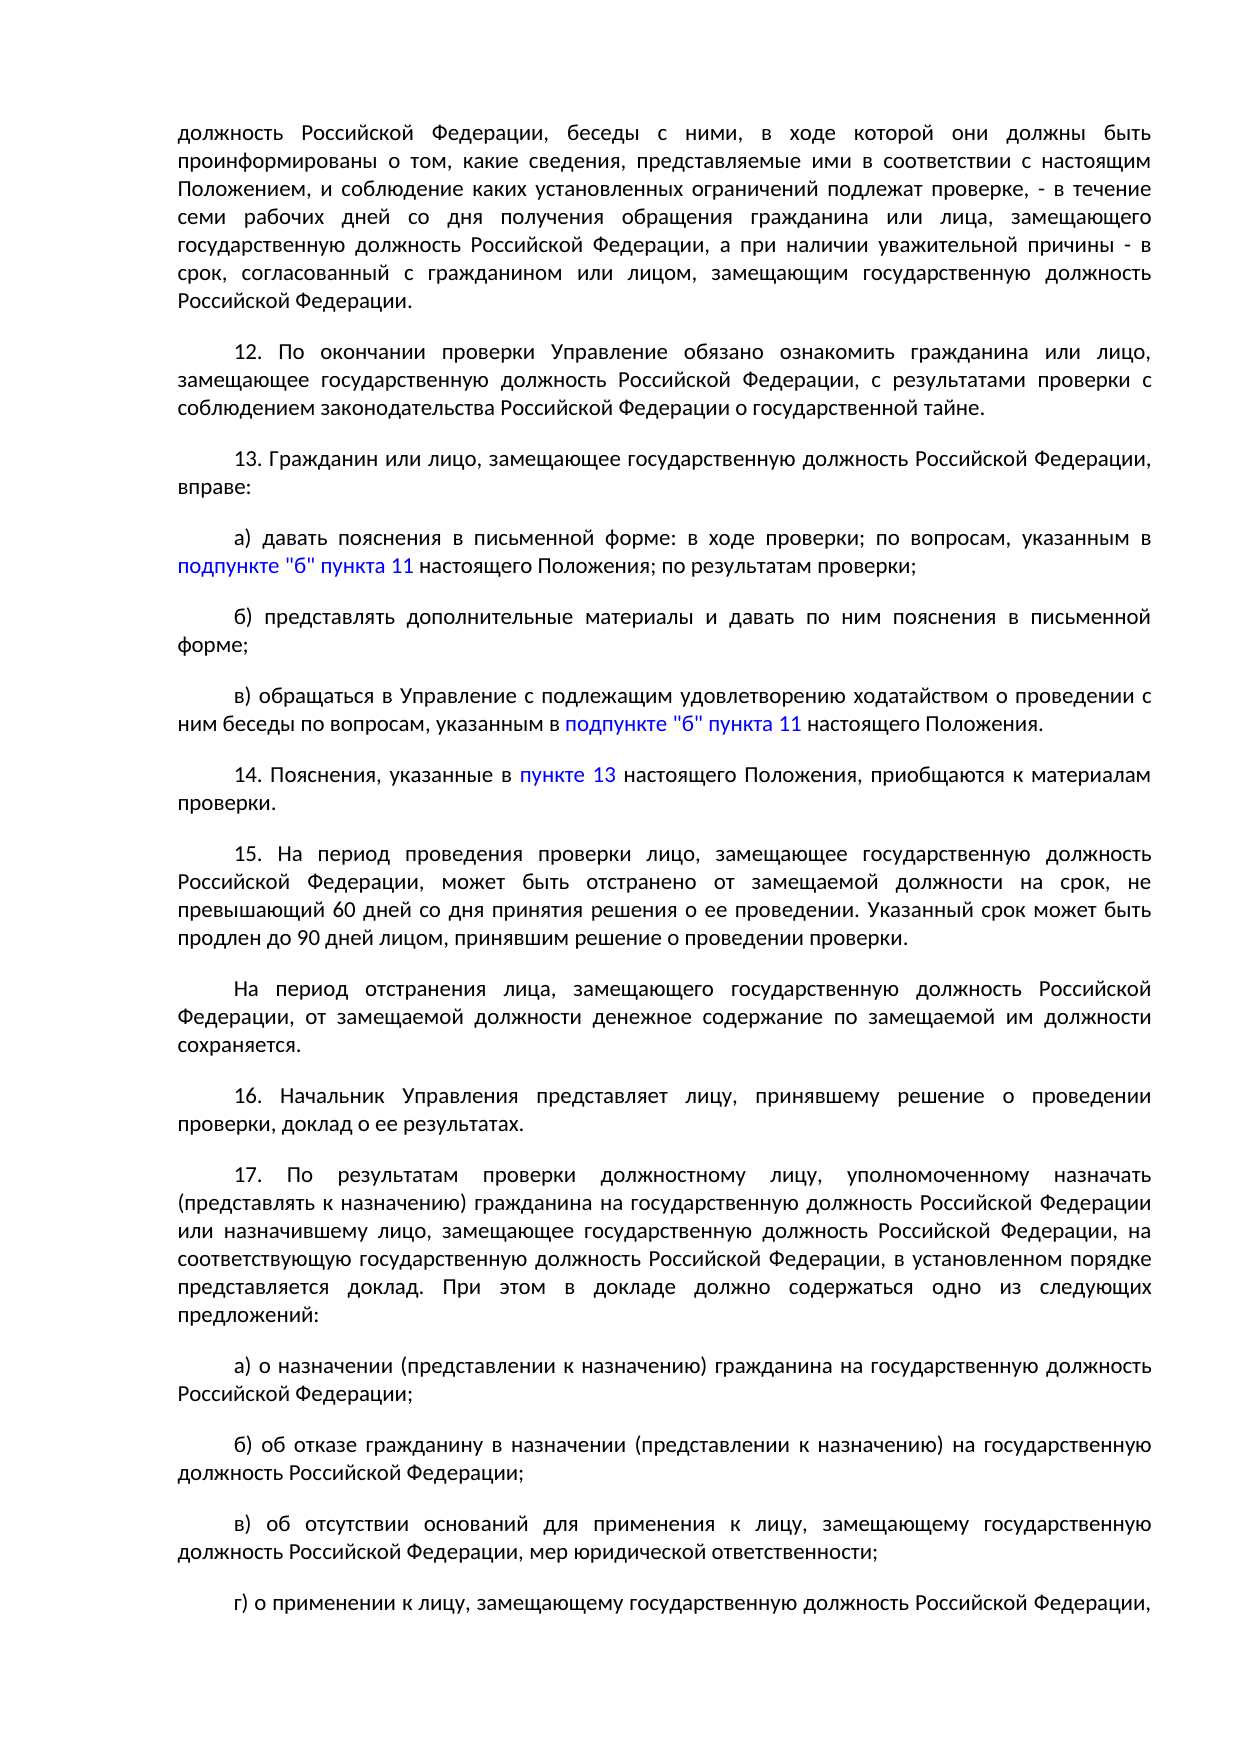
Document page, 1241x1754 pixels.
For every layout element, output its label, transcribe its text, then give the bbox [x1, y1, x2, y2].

text 12. По окончании проверки Управление обязано ознакомить гражданина или лицо, замещающее государственную должность Российской Федерации, с результатами проверки с соблюдением законодательства Российской Федерации о государственной тайне. [177, 337, 1152, 421]
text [177, 1588, 1152, 1616]
text 17. По результатам проверки должностному лицу, уполномоченному назначать (представлять к назначению) гражданина на государственную должность Российской Федерации или назначившему лицо, замещающее государственную должность Российской Федерации, на соответствующую государственную должность Российской Федерации, в установленном порядке представляется доклад. При этом в докладе должно содержаться одно из следующих предложений: [177, 1160, 1152, 1328]
text в) об отсутствии оснований для применения к лицу, замещающему государственную должность Российской Федерации, мер юридической ответственности; [177, 1509, 1152, 1565]
text а) давать пояснения в письменной форме: в ходе проверки; по вопросам, указанным в подпункте "б" пункта 11 настоящего Положения; по результатам проверки; [177, 523, 1152, 579]
text б) представлять дополнительные материалы и давать по ним пояснения в письменной форме; [177, 602, 1152, 658]
text 13. Гражданин или лицо, замещающее государственную должность Российской Федерации, вправе: [177, 444, 1152, 500]
text 14. Пояснения, указанные в пункте 13 настоящего Положения, приобщаются к материалам проверки. [177, 760, 1152, 816]
text 15. На период проведения проверки лицо, замещающее государственную должность Российской Федерации, может быть отстранено от замещаемой должности на срок, не превышающий 60 дней со дня принятия решения о ее проведении. Указанный срок может быть продлен до 90 дней лицом, принявшим решение о проведении проверки. [177, 839, 1152, 951]
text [177, 118, 1152, 314]
text 16. Начальник Управления представляет лицу, принявшему решение о проведении проверки, доклад о ее результатах. [177, 1081, 1152, 1137]
text в) обращаться в Управление с подлежащим удовлетворению ходатайством о проведении с ним беседы по вопросам, указанным в подпункте "б" пункта 11 настоящего Положения. [177, 681, 1152, 737]
text На период отстранения лица, замещающего государственную должность Российской Федерации, от замещаемой должности денежное содержание по замещаемой им должности сохраняется. [177, 974, 1152, 1058]
text а) о назначении (представлении к назначению) гражданина на государственную должность Российской Федерации; [177, 1351, 1152, 1407]
text б) об отказе гражданину в назначении (представлении к назначению) на государственную должность Российской Федерации; [177, 1430, 1152, 1486]
